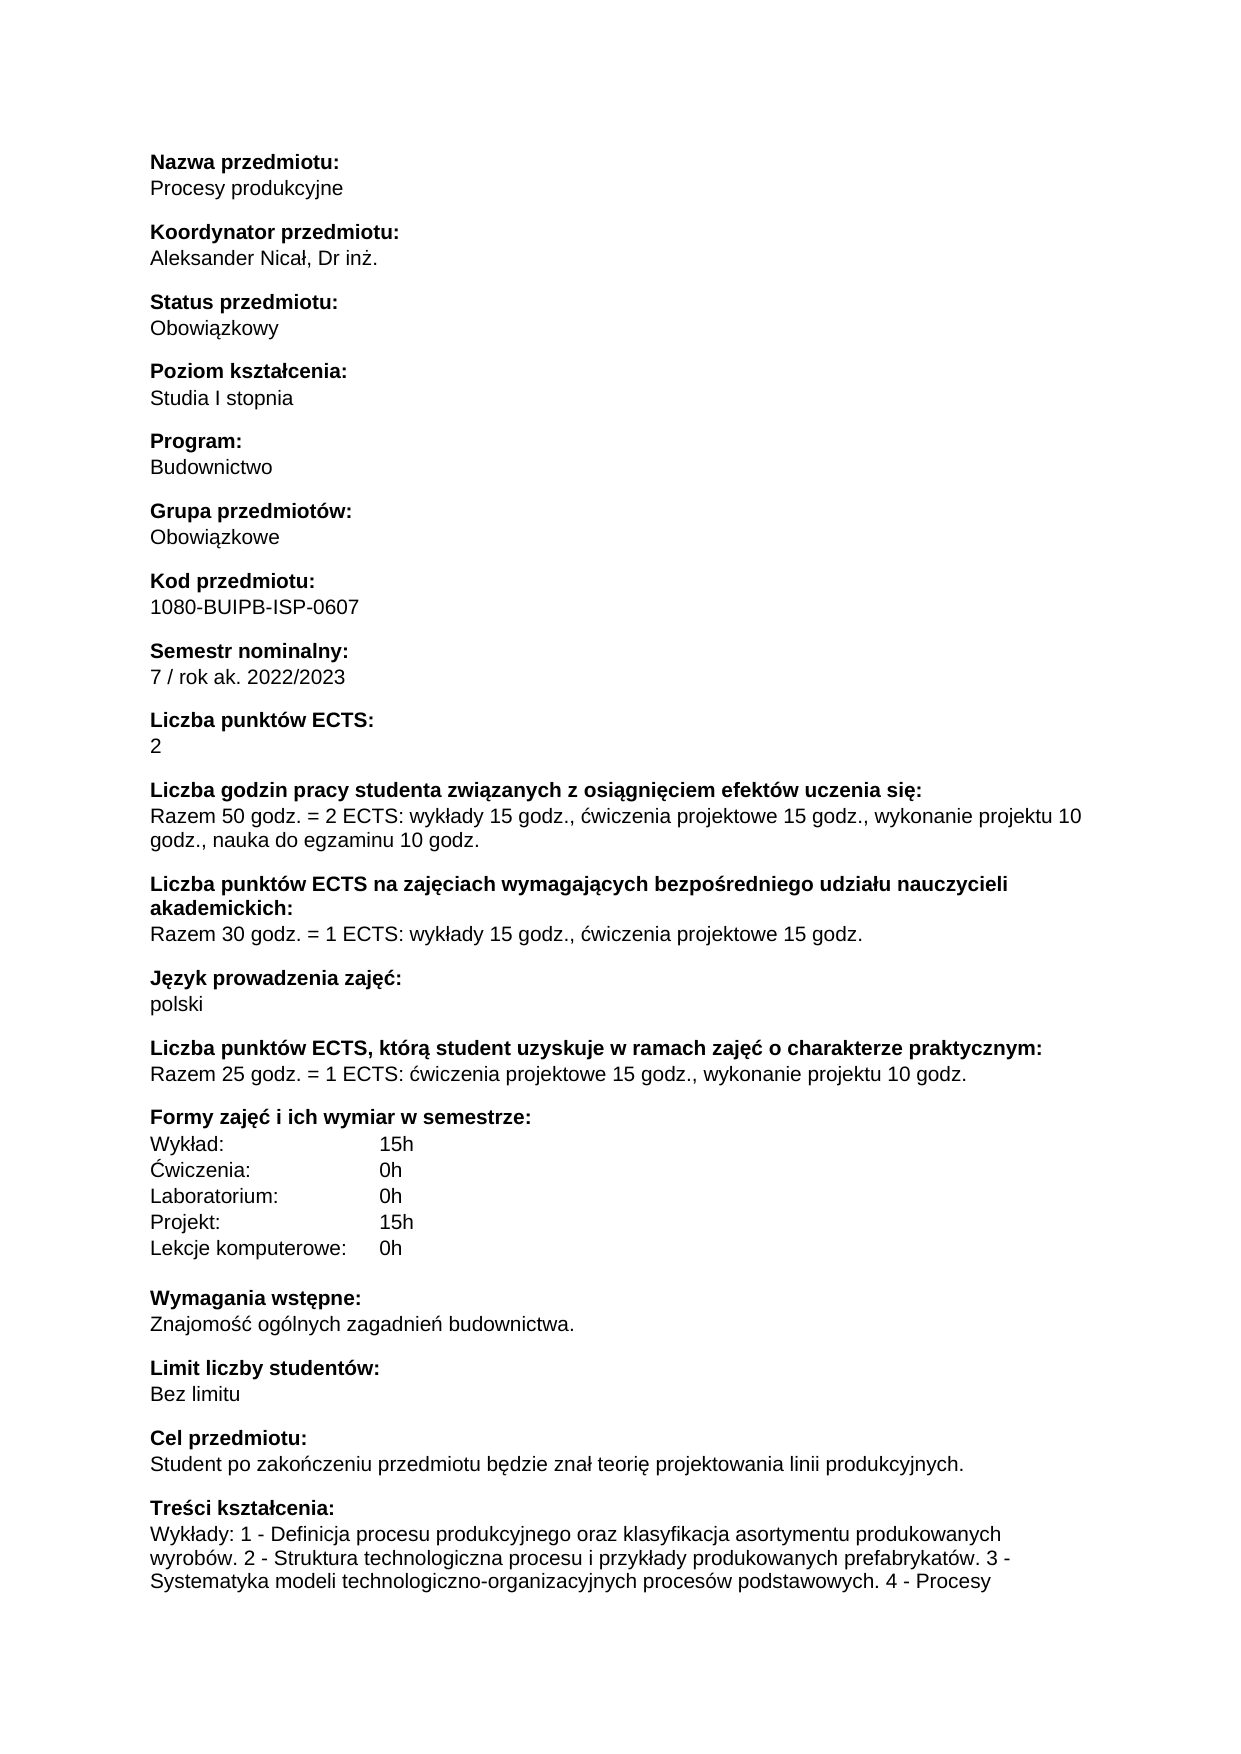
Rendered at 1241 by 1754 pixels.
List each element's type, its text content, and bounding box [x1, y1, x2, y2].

table_header Wykład: [140, 1132, 367, 1156]
text Wymagania wstępne: [150, 1286, 1090, 1310]
text Liczba punktów ECTS, którą student uzyskuje w ramach zajęć o charakterze praktycznym: [150, 1035, 1090, 1059]
text Program: [150, 429, 1090, 453]
text Razem 25 godz. = 1 ECTS: ćwiczenia projektowe 15 godz., wykonanie projektu 10 godz. [150, 1061, 1090, 1085]
text Budownictwo [150, 455, 1090, 479]
text Znajomość ogólnych zagadnień budownictwa. [150, 1312, 1090, 1336]
table_cell 15h [369, 1208, 597, 1234]
text Koordynator przedmiotu: [150, 220, 1090, 244]
text Cel przedmiotu: [150, 1426, 1090, 1449]
text Studia I stopnia [150, 385, 1090, 409]
table_cell 0h [369, 1182, 597, 1208]
text Liczba punktów ECTS: [150, 708, 1090, 732]
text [150, 1521, 1090, 1593]
text 2 [150, 734, 1090, 758]
text Bez limitu [150, 1382, 1090, 1406]
table_cell Lekcje komputerowe: [140, 1236, 367, 1260]
text Semestr nominalny: [150, 638, 1090, 662]
text polski [150, 992, 1090, 1016]
text Liczba godzin pracy studenta związanych z osiągnięciem efektów uczenia się: [150, 778, 1090, 802]
text Procesy produkcyjne [150, 176, 1090, 200]
text Status przedmiotu: [150, 289, 1090, 313]
text Język prowadzenia zajęć: [150, 966, 1090, 989]
text Limit liczby studentów: [150, 1356, 1090, 1380]
table_cell 0h [369, 1234, 597, 1260]
table_cell Ćwiczenia: [140, 1158, 367, 1182]
text Obowiązkowe [150, 525, 1090, 549]
text Obowiązkowy [150, 316, 1090, 339]
text 7 / rok ak. 2022/2023 [150, 664, 1090, 688]
text Liczba punktów ECTS na zajęciach wymagających bezpośredniego udziału nauczycieli akademickich: [150, 872, 1090, 920]
table_cell Laboratorium: [140, 1184, 367, 1208]
text Student po zakończeniu przedmiotu będzie znał teorię projektowania linii produkcyjnych. [150, 1452, 1090, 1476]
text Poziom kształcenia: [150, 359, 1090, 383]
text 1080-BUIPB-ISP-0607 [150, 595, 1090, 619]
table_cell Projekt: [140, 1210, 367, 1234]
text Kod przedmiotu: [150, 569, 1090, 593]
text Nazwa przedmiotu: [150, 150, 1090, 174]
table_cell 0h [369, 1156, 597, 1182]
table_header 15h [369, 1132, 597, 1156]
text Treści kształcenia: [150, 1495, 1090, 1519]
text Grupa przedmiotów: [150, 499, 1090, 523]
text Razem 50 godz. = 2 ECTS: wykłady 15 godz., ćwiczenia projektowe 15 godz., wykonanie projektu 10 godz., nauka do egzaminu 10 godz. [150, 804, 1090, 852]
text Razem 30 godz. = 1 ECTS: wykłady 15 godz., ćwiczenia projektowe 15 godz. [150, 922, 1090, 946]
text Aleksander Nicał, Dr inż. [150, 246, 1090, 270]
text Formy zajęć i ich wymiar w semestrze: [150, 1105, 1090, 1129]
